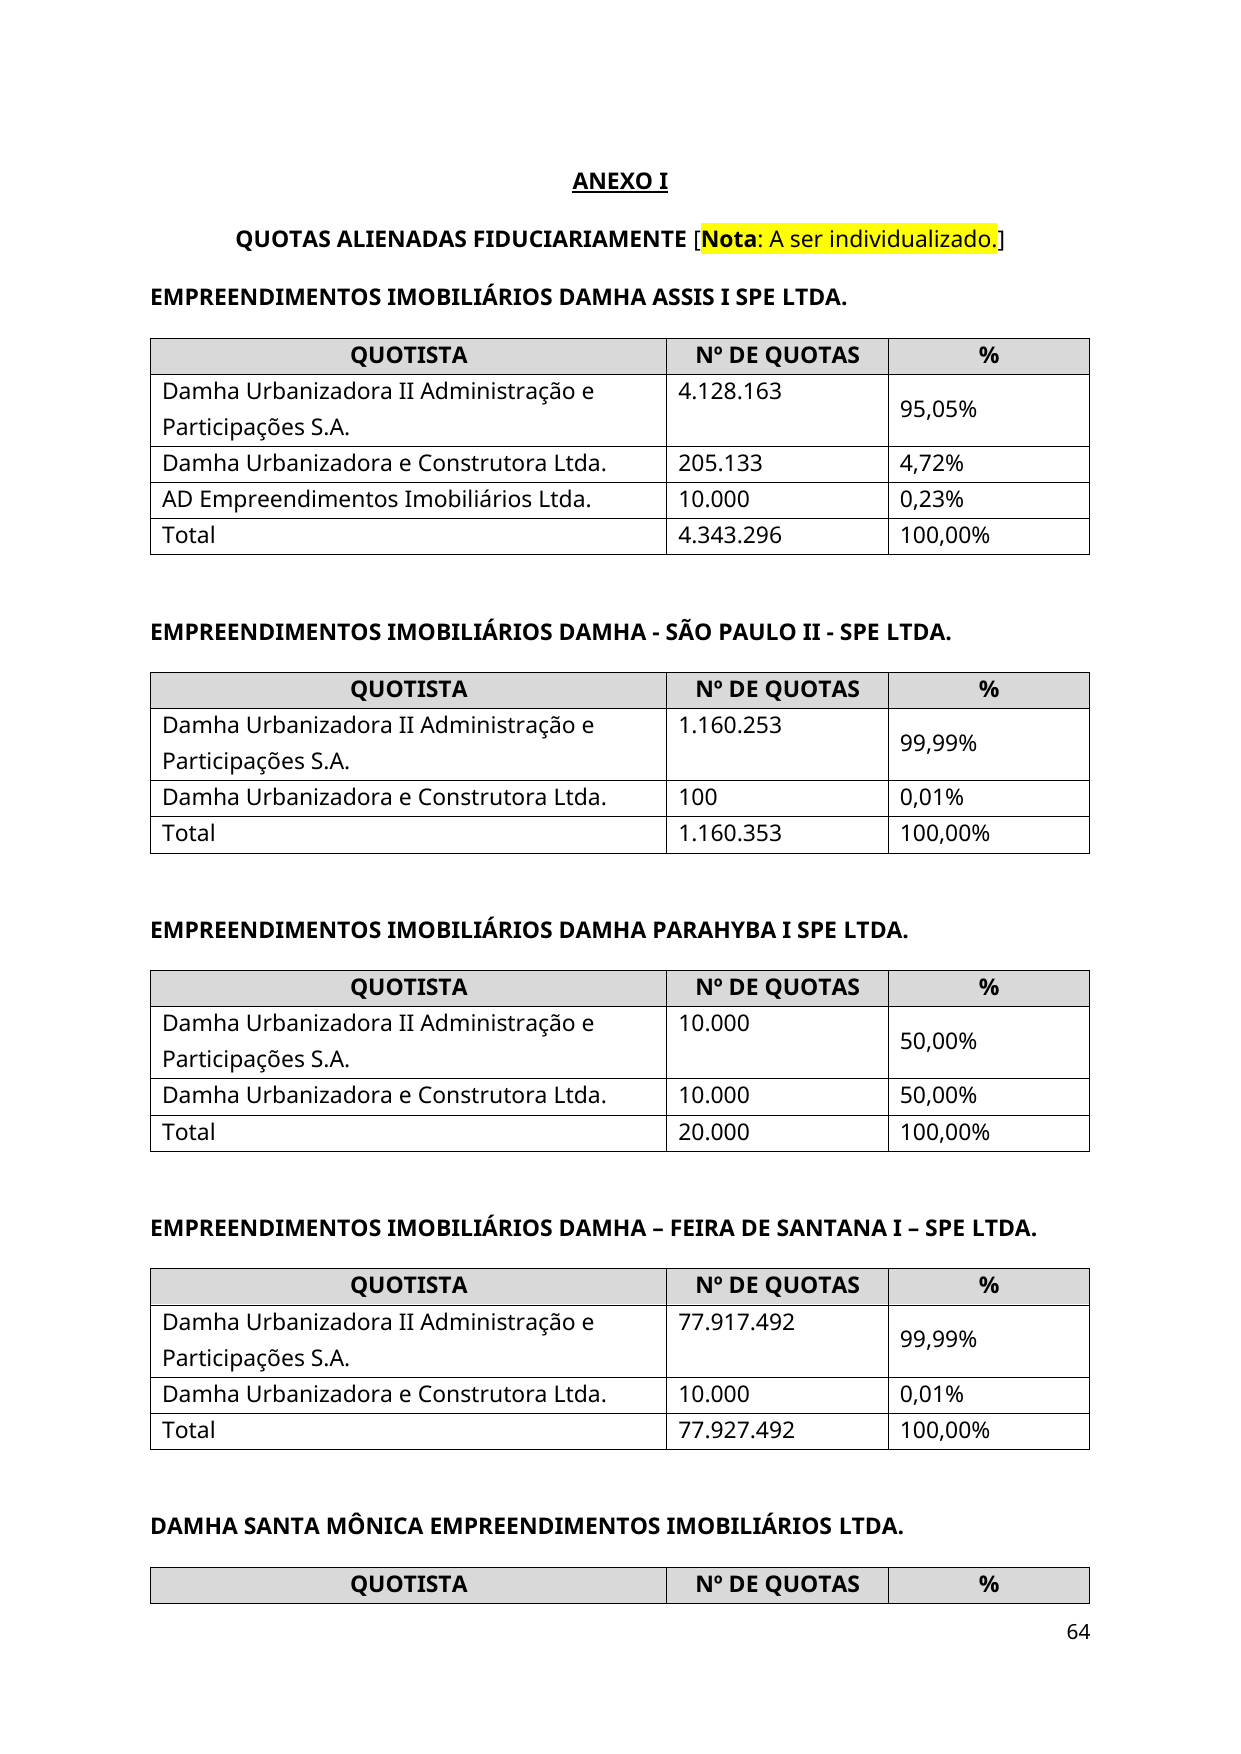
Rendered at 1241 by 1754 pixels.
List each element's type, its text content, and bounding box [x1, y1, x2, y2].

text EMPREENDIMENTOS IMOBILIÁRIOS DAMHA - SÃO PAULO II - SPE LTDA. [150, 613, 1090, 647]
table_cell [151, 1079, 666, 1114]
table_header QUOTISTA [151, 339, 666, 374]
table_cell 77.917.492 [667, 1306, 888, 1377]
table_header Nº DE QUOTAS [667, 1568, 888, 1603]
table_cell 99,99% [889, 709, 1089, 780]
table_header % [889, 971, 1089, 1006]
table_cell 10.000 [667, 483, 888, 518]
table_cell 1.160.253 [667, 709, 888, 780]
table_cell Damha Urbanizadora II Administração e Participações S.A. [151, 375, 666, 446]
text EMPREENDIMENTOS IMOBILIÁRIOS DAMHA ASSIS I SPE LTDA. [150, 279, 1090, 312]
table_cell 10.000 [667, 1378, 888, 1413]
table_cell [151, 1116, 666, 1151]
table_cell 100,00% [889, 519, 1089, 554]
text ANEXO I [150, 162, 1090, 196]
table_cell 4.128.163 [667, 375, 888, 446]
table_header QUOTISTA [151, 673, 666, 708]
table_cell 99,99% [889, 1306, 1089, 1377]
table_header QUOTISTA [151, 1568, 666, 1603]
table_header Nº DE QUOTAS [667, 339, 888, 374]
table_cell 0,01% [889, 781, 1089, 816]
table_cell 1.160.353 [667, 817, 888, 852]
table_cell [889, 1079, 1089, 1114]
table_header % [889, 1568, 1089, 1603]
text QUOTAS ALIENADAS FIDUCIARIAMENTE [150, 221, 1090, 254]
table_header Nº DE QUOTAS [667, 1269, 888, 1304]
table_cell [667, 1079, 888, 1114]
table_header Nº DE QUOTAS [667, 971, 888, 1006]
table_cell 95,05% [889, 375, 1089, 446]
table_cell [151, 1007, 666, 1078]
table_header QUOTISTA [151, 1269, 666, 1304]
text EMPREENDIMENTOS IMOBILIÁRIOS DAMHA PARAHYBA I SPE LTDA. [150, 912, 1090, 945]
table_header % [889, 673, 1089, 708]
table_header % [889, 1269, 1089, 1304]
table_cell Damha Urbanizadora e Construtora Ltda. [151, 447, 666, 482]
table_cell 100,00% [889, 1414, 1089, 1449]
table_cell 0,01% [889, 1378, 1089, 1413]
table_header % [889, 339, 1089, 374]
table_cell Damha Urbanizadora e Construtora Ltda. [151, 1378, 666, 1413]
table_cell 100,00% [889, 817, 1089, 852]
table_cell Damha Urbanizadora e Construtora Ltda. [151, 781, 666, 816]
table_cell 77.927.492 [667, 1414, 888, 1449]
table_cell Damha Urbanizadora II Administração e Participações S.A. [151, 709, 666, 780]
table_cell [889, 1116, 1089, 1151]
table_cell [667, 1007, 888, 1078]
text DAMHA SANTA MÔNICA EMPREENDIMENTOS IMOBILIÁRIOS LTDA. [150, 1508, 1090, 1542]
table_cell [151, 1306, 666, 1377]
table_cell AD Empreendimentos Imobiliários Ltda. [151, 483, 666, 518]
table_cell 0,23% [889, 483, 1089, 518]
table_header QUOTISTA [151, 971, 666, 1006]
table_cell 4,72% [889, 447, 1089, 482]
table_cell Total [151, 519, 666, 554]
table_header Nº DE QUOTAS [667, 673, 888, 708]
table_cell [889, 1007, 1089, 1078]
table_cell [667, 1116, 888, 1151]
table_cell 100 [667, 781, 888, 816]
table_cell Total [151, 1414, 666, 1449]
text EMPREENDIMENTOS IMOBILIÁRIOS DAMHA – FEIRA DE SANTANA I – SPE LTDA. [150, 1210, 1090, 1243]
table_cell 205.133 [667, 447, 888, 482]
table_cell 4.343.296 [667, 519, 888, 554]
table_cell Total [151, 817, 666, 852]
